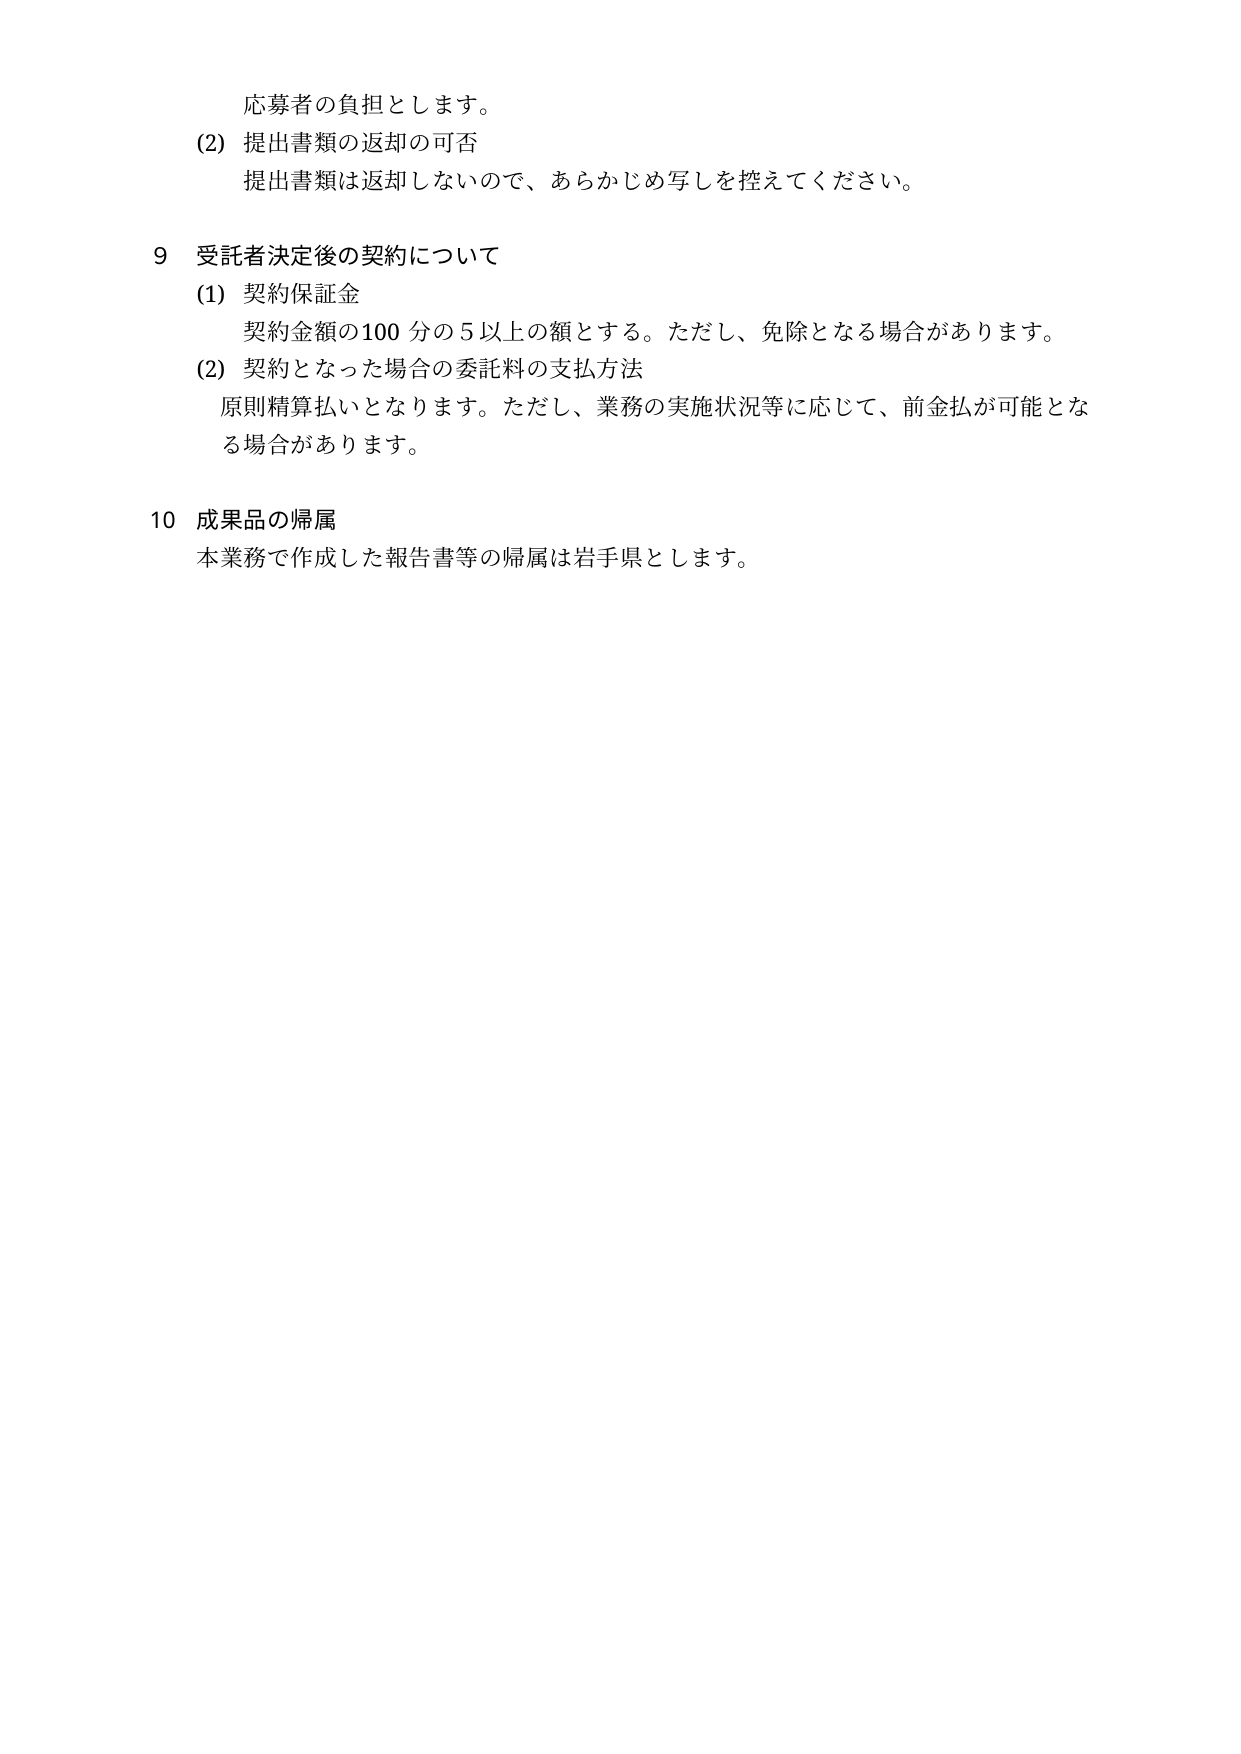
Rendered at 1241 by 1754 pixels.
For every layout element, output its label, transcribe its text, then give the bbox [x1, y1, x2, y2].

text る場合があります。 [149, 424, 1091, 462]
text (2) 契約となった場合の委託料の支払方法 [173, 349, 1091, 387]
text 本業務で作成した報告書等の帰属は岩手県とします。 [149, 538, 1091, 575]
list 成果品の帰属 [149, 500, 1091, 538]
text ９ 受託者決定後の契約について [149, 236, 1091, 274]
text 応募者の負担とします。 [149, 85, 1091, 123]
text (2) 提出書類の返却の可否 [173, 123, 1091, 161]
text 原則精算払いとなります。ただし、業務の実施状況等に応じて、前金払が可能とな [206, 387, 1091, 424]
text 提出書類は返却しないので、あらかじめ写しを控えてください。 [149, 161, 1091, 198]
text 契約金額の100分の５以上の額とする。ただし、免除となる場合があります。 [149, 311, 1091, 349]
text (1) 契約保証金 [173, 274, 1091, 311]
